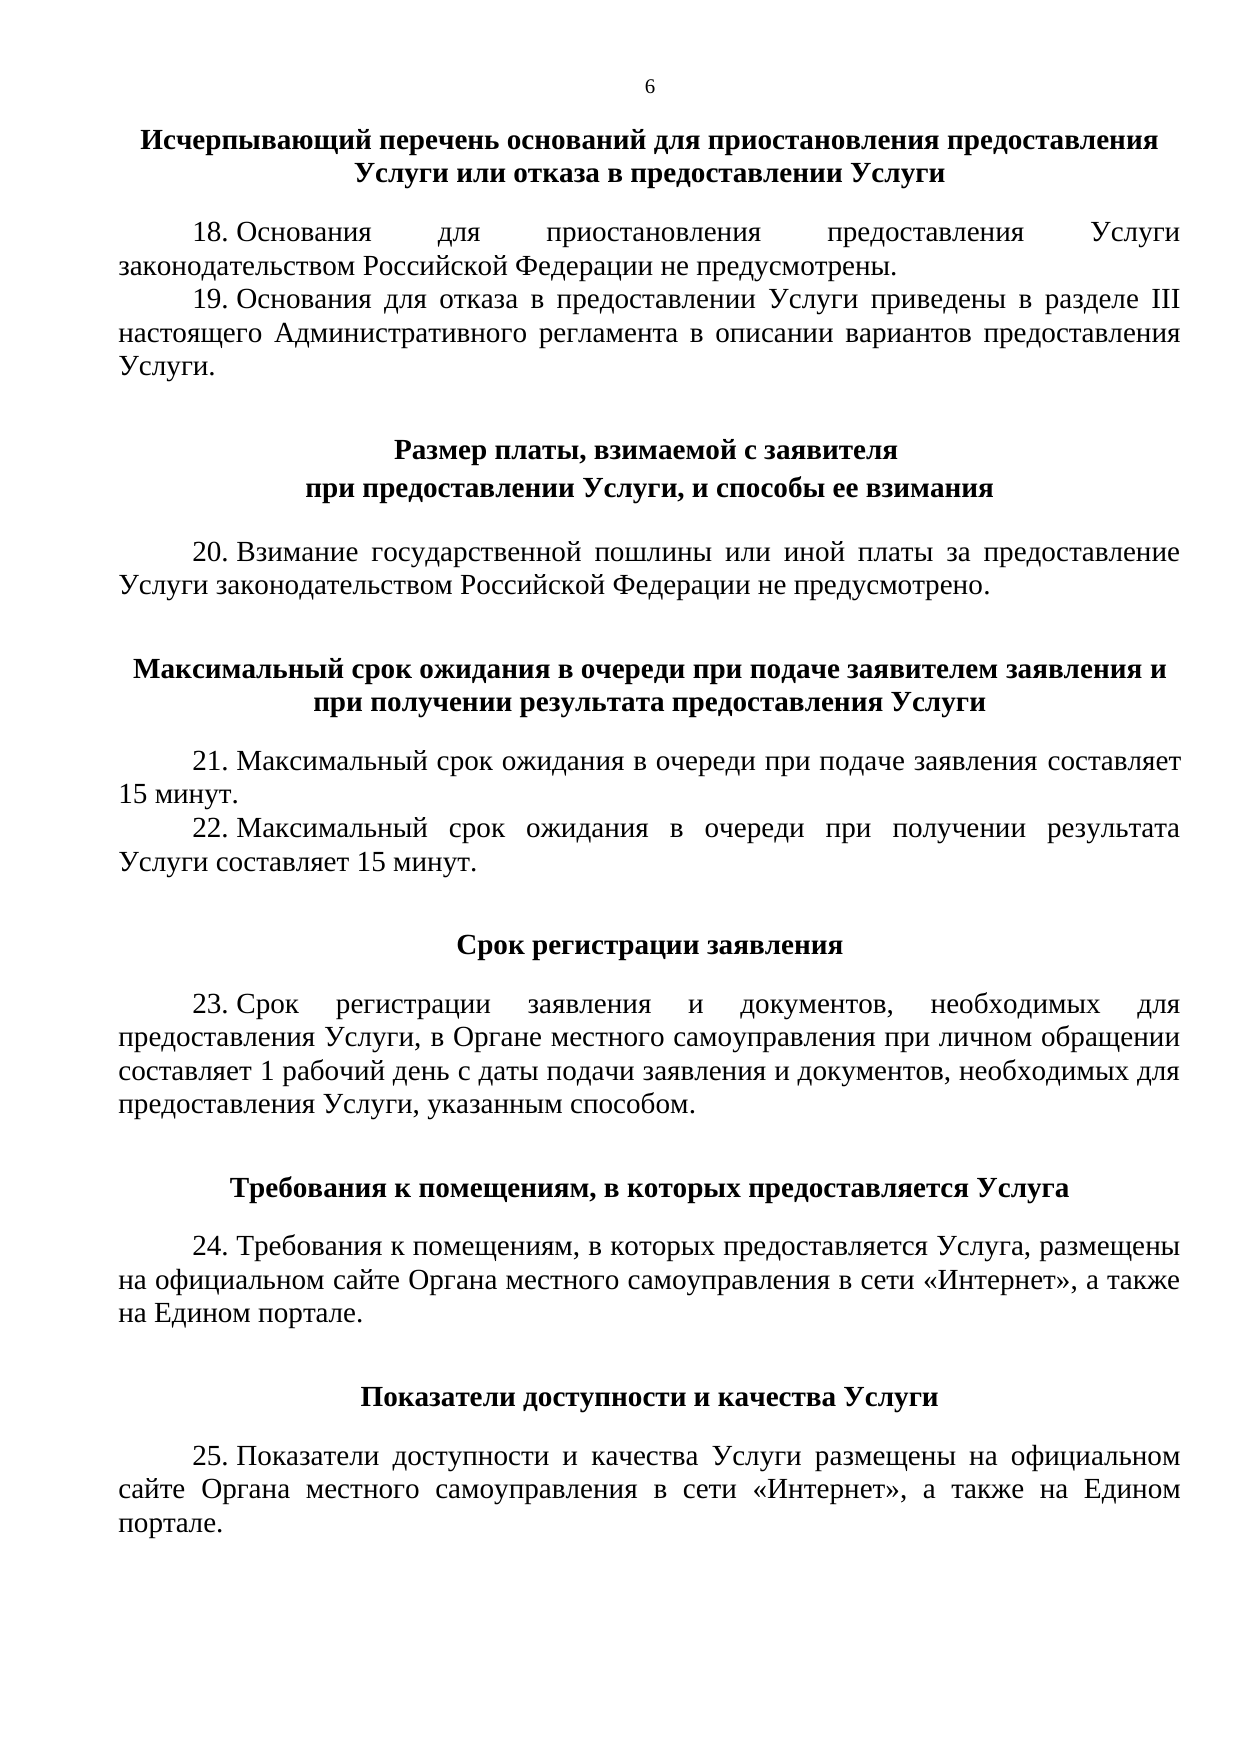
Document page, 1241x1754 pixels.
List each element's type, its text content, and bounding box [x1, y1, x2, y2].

text Показатели доступности и качества Услуги [118, 1379, 1181, 1413]
list Взимание государственной пошлины или иной платы за предоставление Услуги законодательством Российской Федерации не предусмотрено. [118, 534, 1181, 601]
text Максимальный срок ожидания в очереди при подаче заявителем заявления и при получении результата предоставления Услуги [118, 651, 1181, 718]
list Показатели доступности и качества Услуги размещены на официальном сайте Органа местного самоуправления в сети «Интернет», а также на Едином портале. [118, 1438, 1181, 1538]
list Максимальный срок ожидания в очереди при получении результата Услуги составляет 15 минут. [118, 810, 1181, 877]
text Размер платы, взимаемой с заявителя при предоставлении Услуги, и способы ее взимания [118, 432, 1181, 504]
list Основания для приостановления предоставления Услуги законодательством Российской Федерации не предусмотрены. [118, 214, 1181, 281]
list Основания для отказа в предоставлении Услуги приведены в разделе III настоящего Административного регламента в описании вариантов предоставления Услуги. [118, 281, 1181, 382]
list Максимальный срок ожидания в очереди при подаче заявления составляет 15 минут. [118, 743, 1181, 810]
text Требования к помещениям, в которых предоставляется Услуга [118, 1170, 1181, 1203]
text Исчерпывающий перечень оснований для приостановления предоставления Услуги или отказа в предоставлении Услуги [118, 122, 1181, 189]
list Требования к помещениям, в которых предоставляется Услуга, размещены на официальном сайте Органа местного самоуправления в сети «Интернет», а также на Едином портале. [118, 1228, 1181, 1329]
list Срок регистрации заявления и документов, необходимых для предоставления Услуги, в Органе местного самоуправления при личном обращении составляет 1 рабочий день с даты подачи заявления и документов, необходимых для предоставления Услуги, указанным способом. [118, 986, 1181, 1120]
text Срок регистрации заявления [118, 927, 1181, 961]
